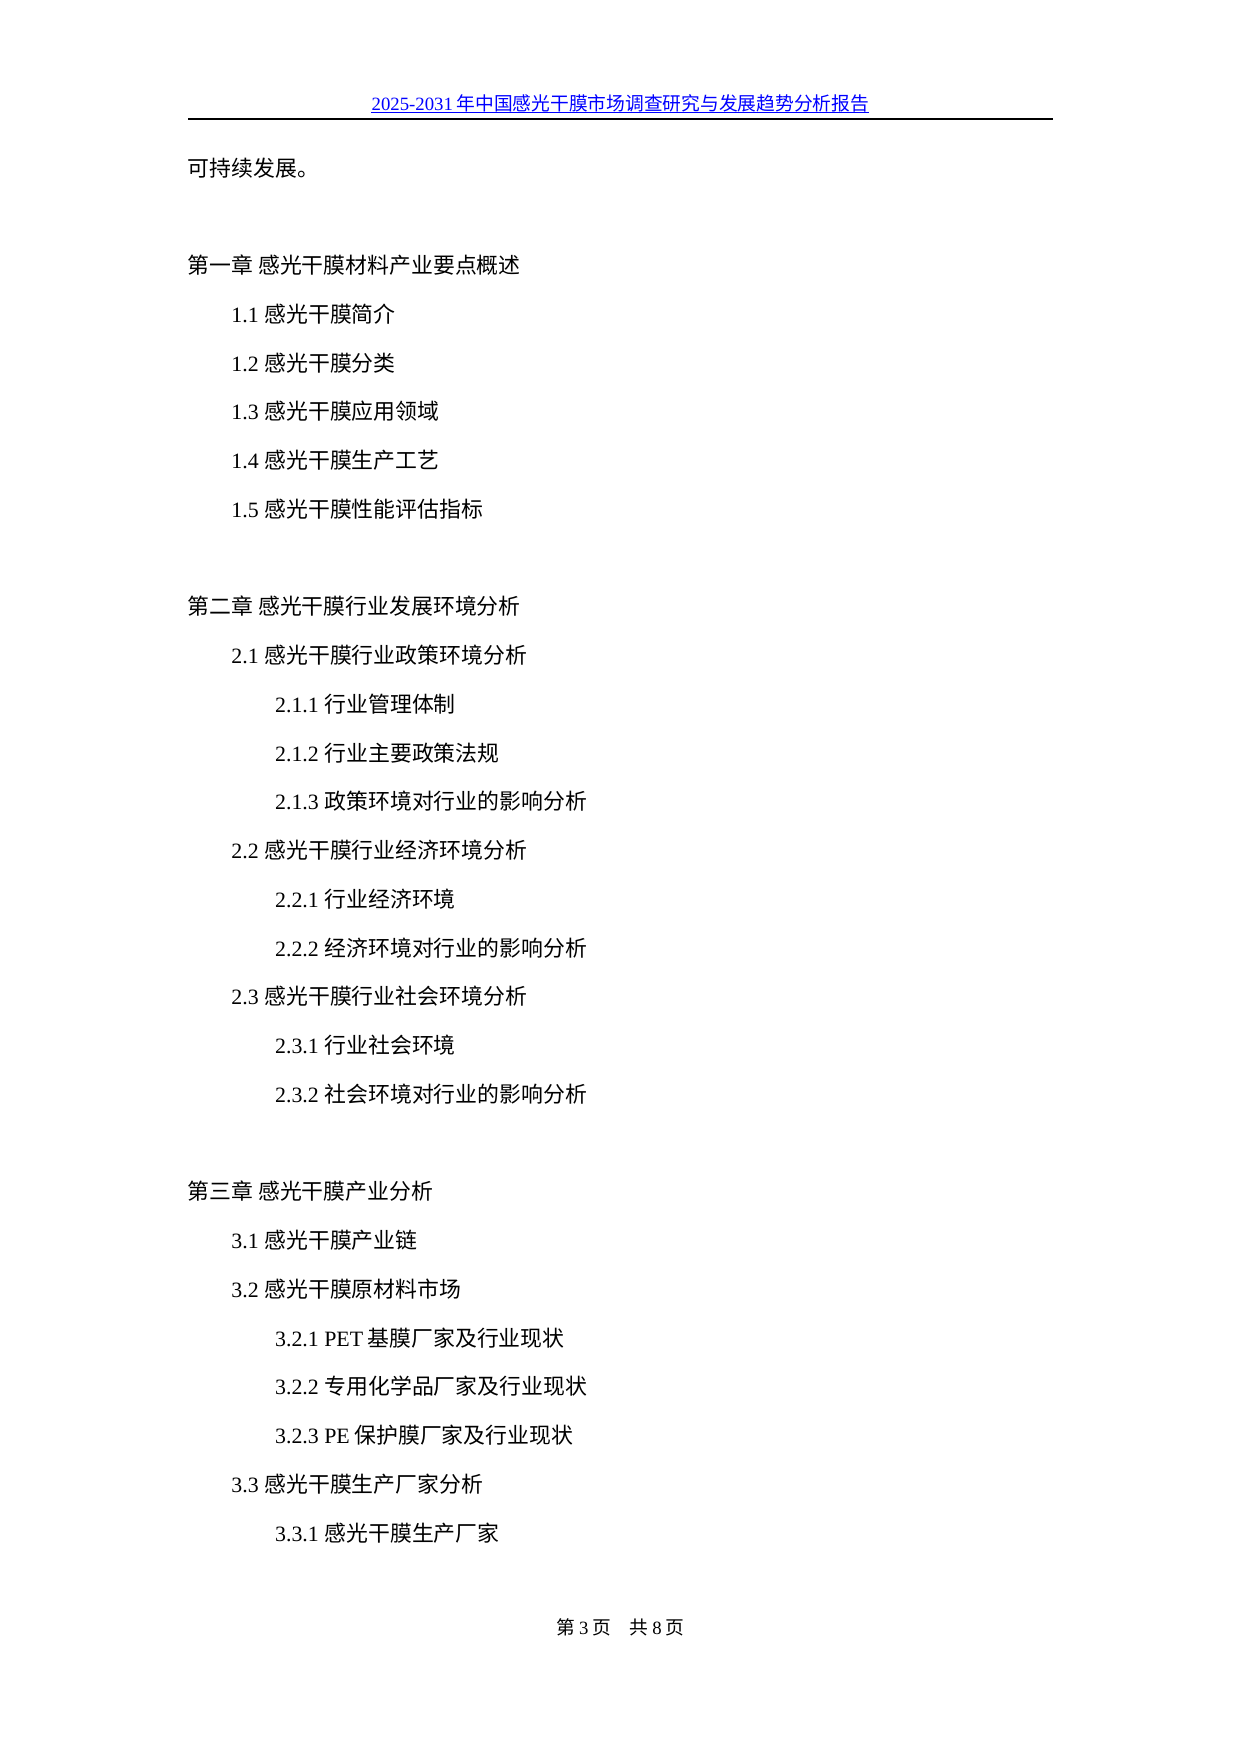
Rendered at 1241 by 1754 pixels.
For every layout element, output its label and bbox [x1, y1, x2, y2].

text [187, 150, 1053, 1548]
